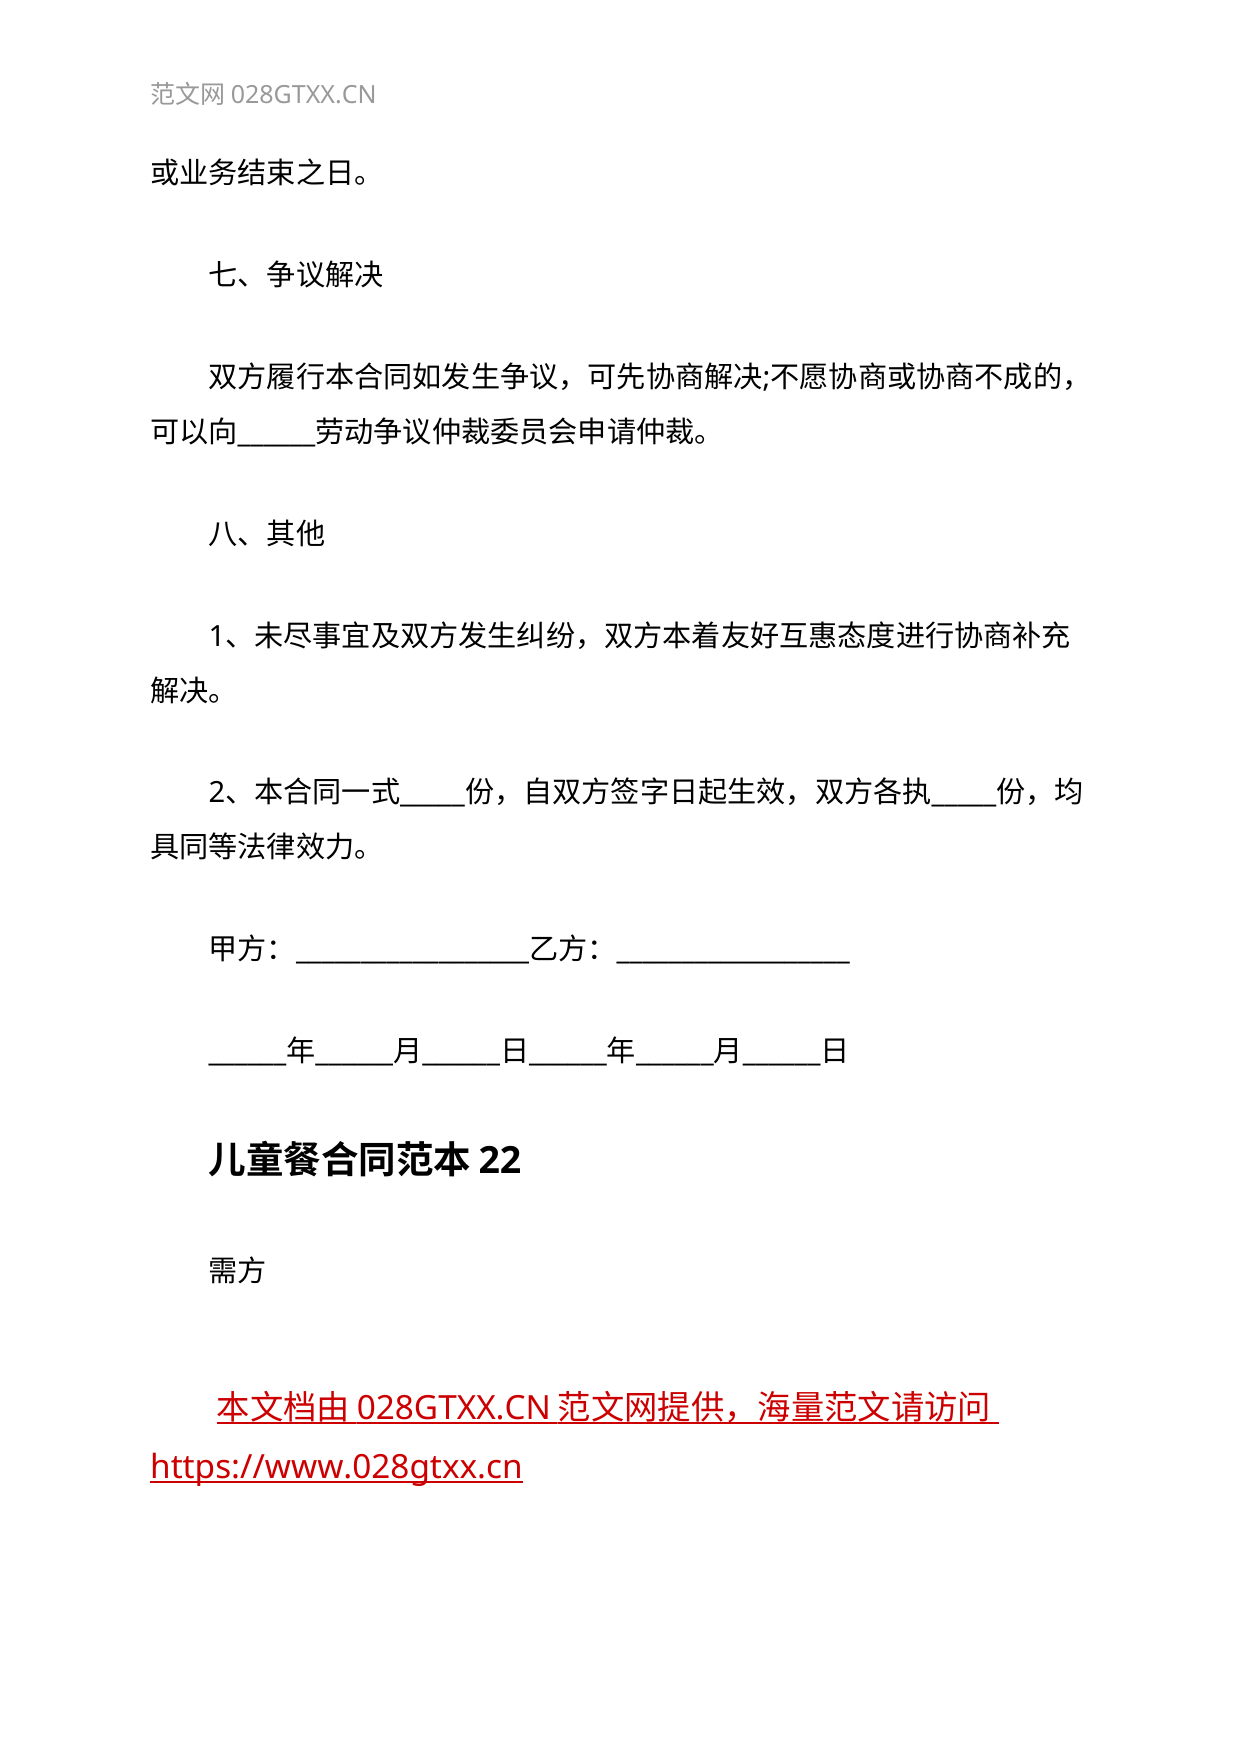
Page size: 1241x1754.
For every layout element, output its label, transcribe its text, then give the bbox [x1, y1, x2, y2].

text 1、未尽事宜及双方发生纠纷，双方本着友好互惠态度进行协商补充解决。 [150, 612, 1090, 709]
text 本文档由028GTXX.CN范文网提供，海量范文请访问 https://www.028gtxx.cn [150, 1380, 1090, 1488]
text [150, 150, 1090, 192]
text 儿童餐合同范本22 [150, 1130, 1090, 1184]
text 需方 [150, 1247, 1090, 1290]
text 双方履行本合同如发生争议，可先协商解决;不愿协商或协商不成的，可以向______劳动争议仲裁委员会申请仲裁。 [150, 353, 1090, 451]
text 2、本合同一式_____份，自双方签字日起生效，双方各执_____份，均具同等法律效力。 [150, 769, 1090, 866]
text 八、其他 [150, 511, 1090, 553]
text ______年______月______日______年______月______日 [150, 1028, 1090, 1070]
text 七、争议解决 [150, 252, 1090, 294]
text 甲方：__________________乙方：__________________ [150, 926, 1090, 968]
